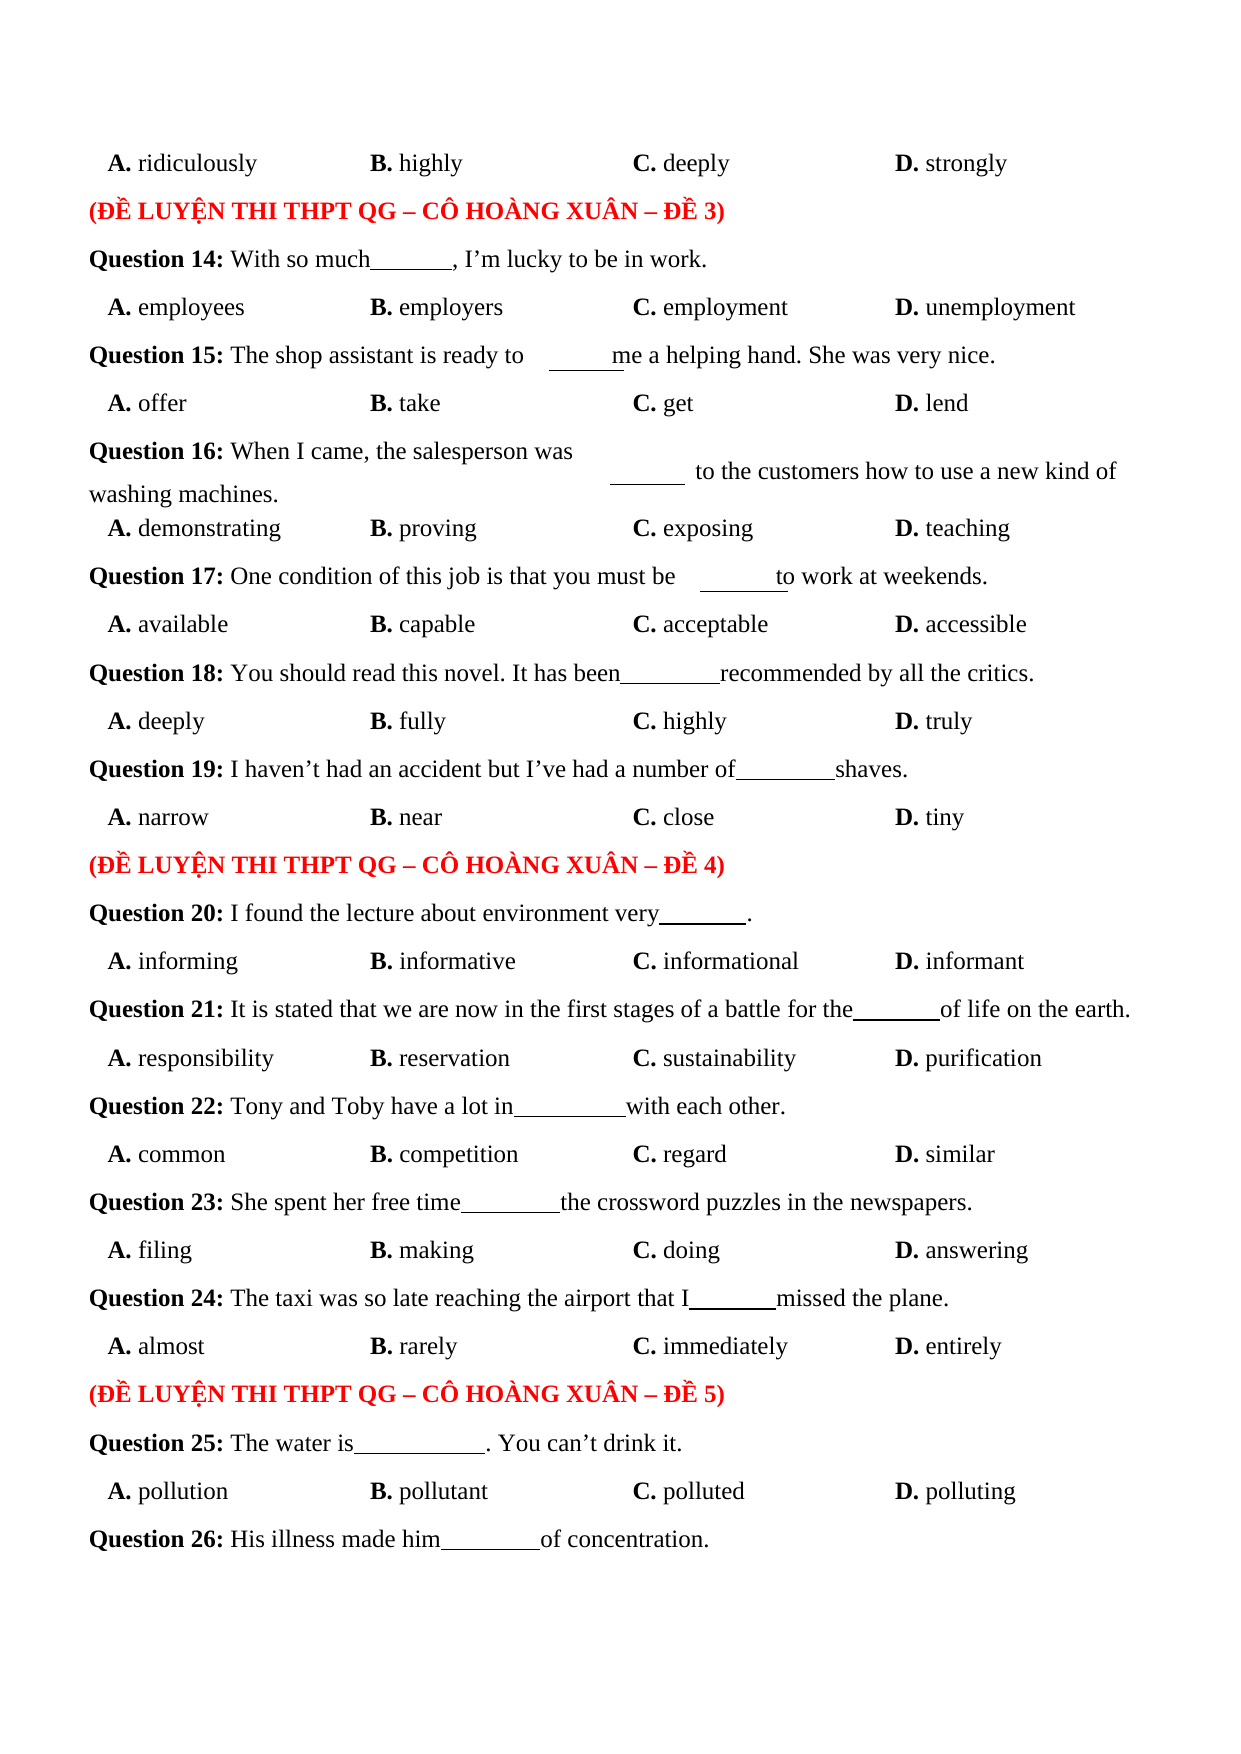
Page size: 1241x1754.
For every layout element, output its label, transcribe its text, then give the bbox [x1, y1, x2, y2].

text Question 16: When I came, the salesperson was washing machines. [88, 436, 604, 508]
text A. common B. competition C. regard D. similar [107, 1139, 1163, 1168]
text Question 21: It is stated that we are now in the first stages of a battle for the of life on the earth. [88, 994, 1163, 1023]
text Question 15: The shop assistant is ready to me a helping hand. She was very nice. [88, 340, 1163, 369]
text Question 22: Tony and Toby have a lot in with each other. [88, 1091, 1163, 1119]
text Question 25: The water is . You can’t drink it. [88, 1428, 1163, 1456]
text Question 23: She spent her free time the crossword puzzles in the newspapers. [88, 1187, 1163, 1216]
subtitle (ĐỀ LUYỆN THI THPT QG – CÔ HOÀNG XUÂN – ĐỀ 4) [88, 850, 1163, 879]
text Question 17: One condition of this job is that you must be to work at weekends. [88, 561, 1163, 590]
text A. narrow B. near C. close D. tiny [107, 802, 1163, 831]
text Question 20: I found the lecture about environment very . [88, 898, 1163, 927]
subtitle (ĐỀ LUYỆN THI THPT QG – CÔ HOÀNG XUÂN – ĐỀ 5) [88, 1379, 1163, 1408]
text Question 18: You should read this novel. It has been recommended by all the critics. [88, 658, 1163, 686]
text A. almost B. rarely C. immediately D. entirely [107, 1331, 1163, 1360]
text A. responsibility B. reservation C. sustainability D. purification [107, 1043, 1163, 1071]
text A. offer B. take C. get D. lend [107, 388, 1163, 417]
text Question 24: The taxi was so late reaching the airport that I missed the plane. [88, 1283, 1163, 1312]
text A. demonstrating B. proving C. exposing D. teaching [107, 513, 1163, 542]
subtitle (ĐỀ LUYỆN THI THPT QG – CÔ HOÀNG XUÂN – ĐỀ 3) [88, 196, 1163, 224]
text A. informing B. informative C. informational D. informant [107, 946, 1163, 975]
text A. deeply B. fully C. highly D. truly [107, 706, 1163, 734]
text Question 26: His illness made him of concentration. [88, 1524, 1163, 1553]
text A. filing B. making C. doing D. answering [107, 1235, 1163, 1264]
text Question 19: I haven’t had an accident but I’ve had a number of shaves. [88, 754, 1163, 783]
text to the customers how to use a new kind of [695, 456, 1163, 484]
text A. ridiculously B. highly C. deeply D. strongly [107, 148, 1163, 176]
text Question 14: With so much , I’m lucky to be in work. [88, 244, 1163, 273]
text A. available B. capable C. acceptable D. accessible [107, 609, 1163, 638]
text A. pollution B. pollutant C. polluted D. polluting [107, 1476, 1163, 1504]
text A. employees B. employers C. employment D. unemployment [107, 292, 1163, 321]
